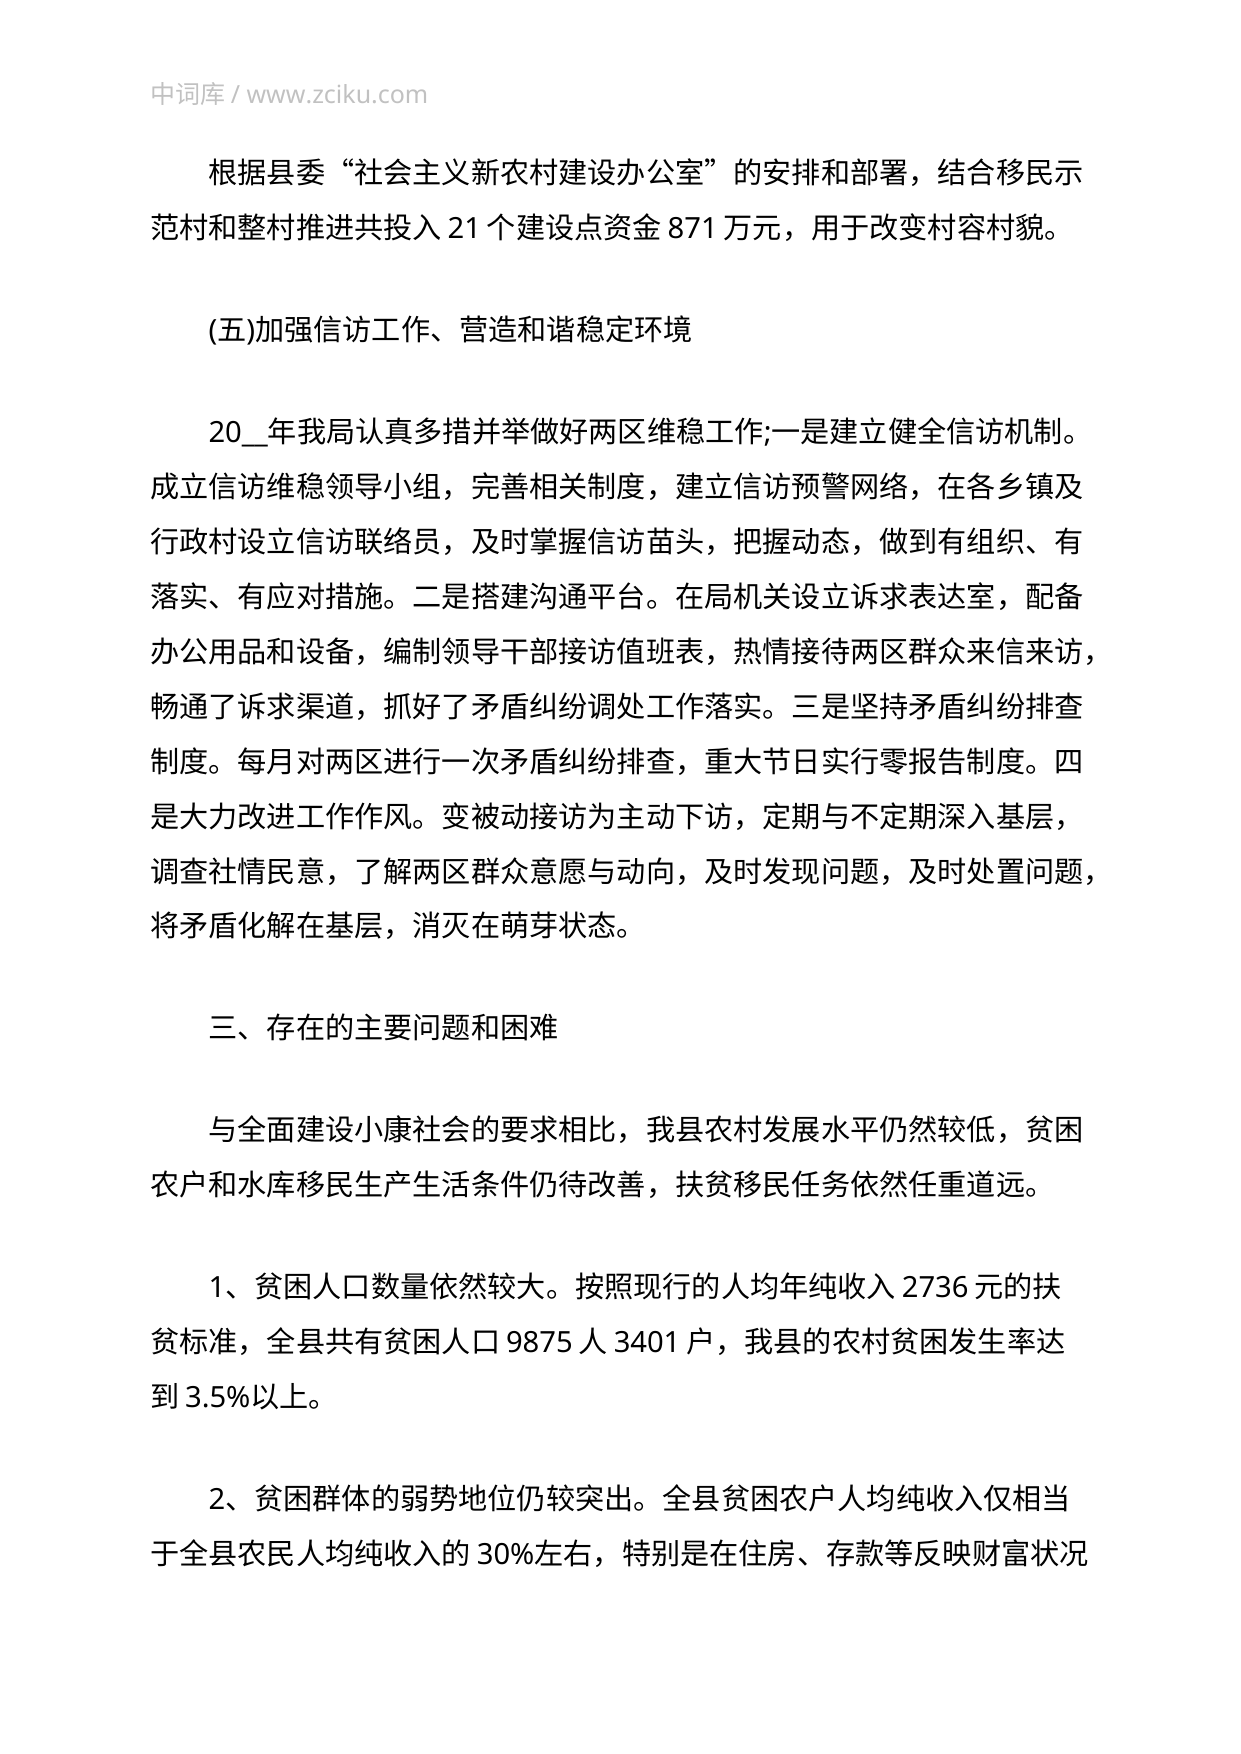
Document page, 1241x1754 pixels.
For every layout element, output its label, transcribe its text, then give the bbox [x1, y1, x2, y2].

text 根据县委“社会主义新农村建设办公室”的安排和部署，结合移民示范村和整村推进共投入21个建设点资金871万元，用于改变村容村貌。 [150, 150, 1090, 247]
text 三、存在的主要问题和困难 [150, 1005, 1090, 1047]
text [150, 1475, 1090, 1573]
text (五)加强信访工作、营造和谐稳定环境 [150, 307, 1090, 349]
text 与全面建设小康社会的要求相比，我县农村发展水平仍然较低，贫困农户和水库移民生产生活条件仍待改善，扶贫移民任务依然任重道远。 [150, 1107, 1090, 1204]
text 20__年我局认真多措并举做好两区维稳工作;一是建立健全信访机制。成立信访维稳领导小组，完善相关制度，建立信访预警网络，在各乡镇及行政村设立信访联络员，及时掌握信访苗头，把握动态，做到有组织、有落实、有应对措施。二是搭建沟通平台。在局机关设立诉求表达室，配备办公用品和设备，编制领导干部接访值班表，热情接待两区群众来信来访，畅通了诉求渠道，抓好了矛盾纠纷调处工作落实。三是坚持矛盾纠纷排查制度。每月对两区进行一次矛盾纠纷排查，重大节日实行零报告制度。四是大力改进工作作风。变被动接访为主动下访，定期与不定期深入基层，调查社情民意，了解两区群众意愿与动向，及时发现问题，及时处置问题，将矛盾化解在基层，消灭在萌芽状态。 [150, 409, 1090, 945]
text 1、贫困人口数量依然较大。按照现行的人均年纯收入2736元的扶贫标准，全县共有贫困人口9875人3401户，我县的农村贫困发生率达到3.5%以上。 [150, 1263, 1090, 1416]
